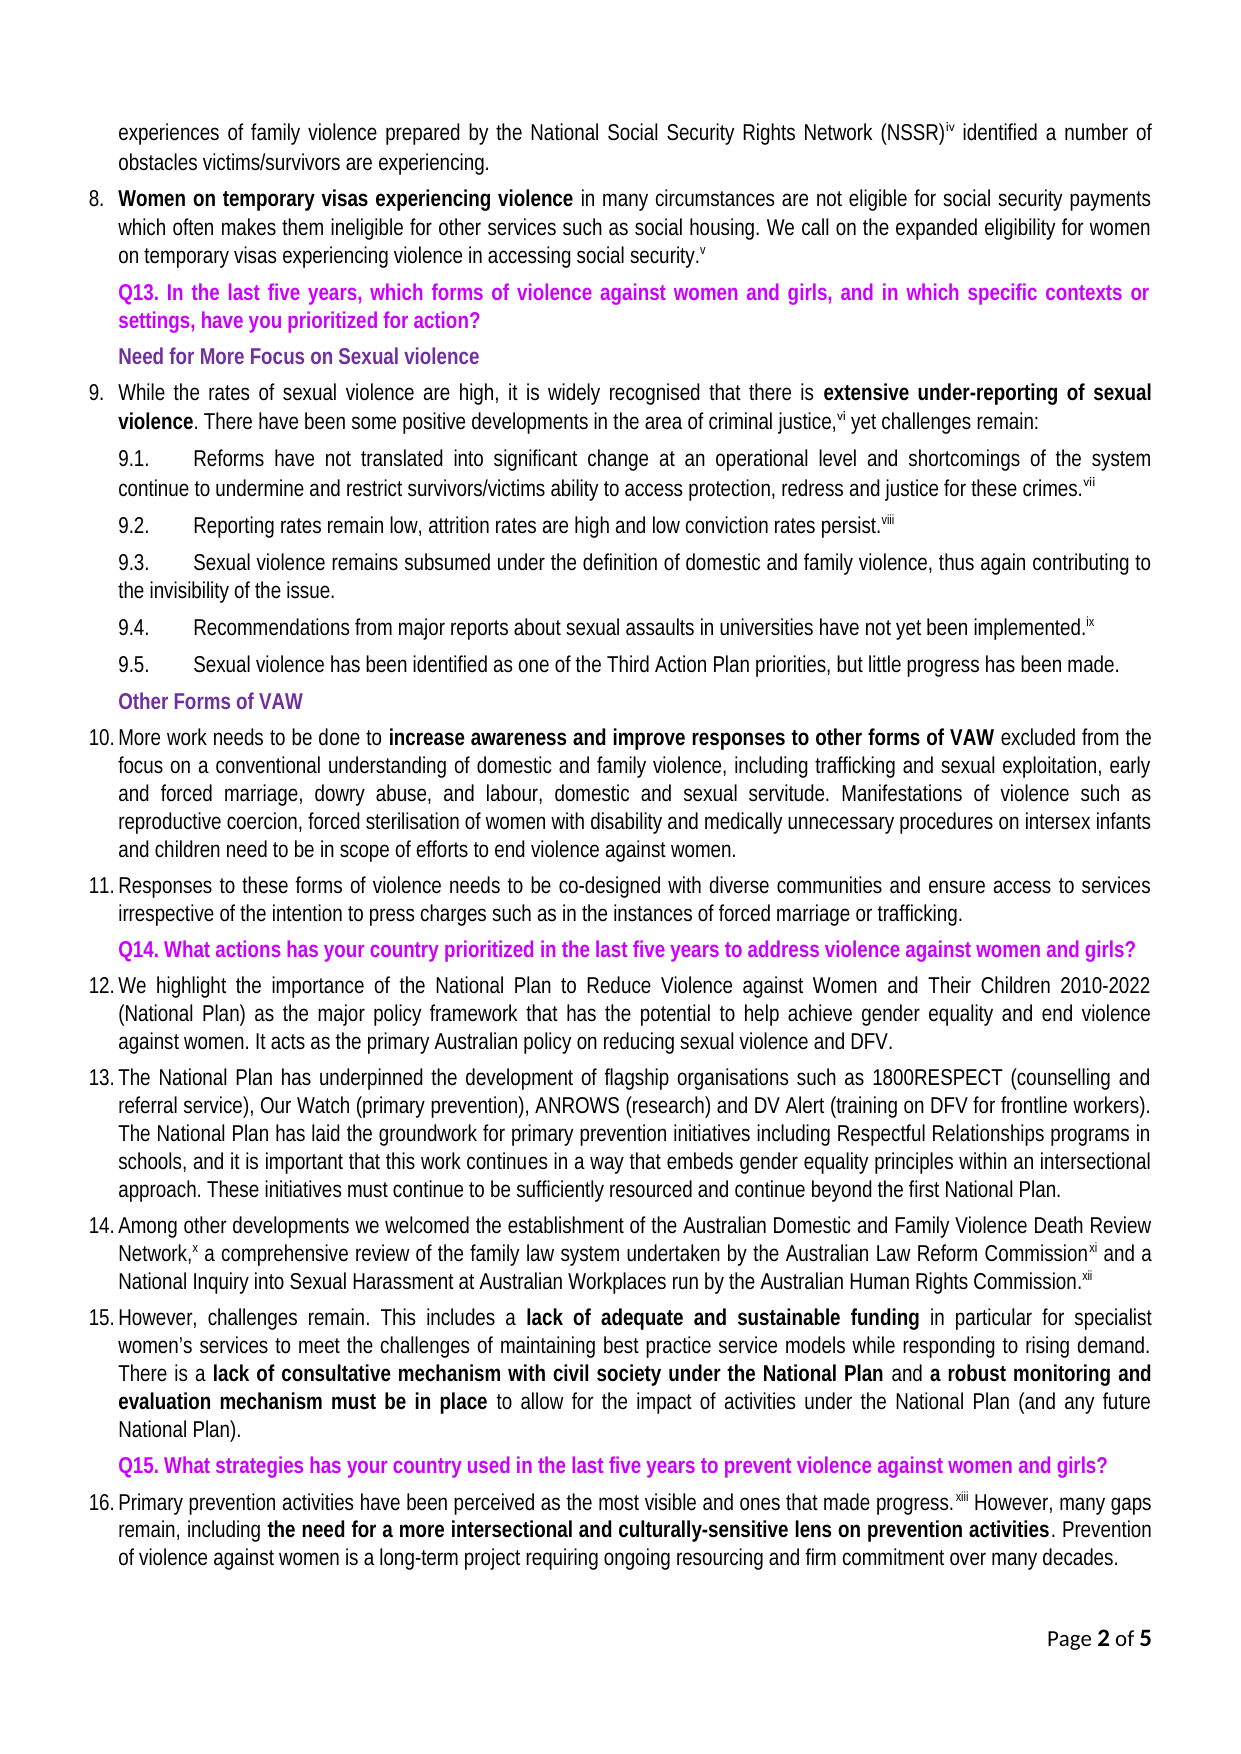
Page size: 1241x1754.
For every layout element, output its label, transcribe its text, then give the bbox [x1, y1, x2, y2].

list The National Plan has underpinned the development of flagship organisations such as 1800RESPECT (counselling and referral service), Our Watch (primary prevention), ANROWS (research) and DV Alert (training on DFV for frontline workers). The National Plan has laid the groundwork for primary prevention initiatives including Respectful Relationships programs in schools, and it is important that this work continues in a way that embeds gender equality principles within an intersectional approach. These initiatives must continue to be sufficiently resourced and continue beyond the first National Plan. [88, 1064, 1152, 1202]
list Primary prevention activities have been perceived as the most visible and ones that made progress. However, many gaps remain, including the need for a more intersectional and culturally-sensitive lens on prevention activities. Prevention of violence against women is a long-term project requiring ongoing resourcing and firm commitment over many decades. [88, 1488, 1152, 1571]
subtitle Q15. What strategies has your country used in the last five years to prevent violence against women and girls? [118, 1452, 1152, 1479]
list Recommendations from major reports about sexual assaults in universities have not yet been implemented. [118, 614, 1152, 641]
list Sexual violence remains subsumed under the definition of domestic and family violence, thus again contributing to the invisibility of the issue. [118, 549, 1152, 604]
list Sexual violence has been identified as one of the Third Action Plan priorities, but little progress has been made. [118, 651, 1152, 677]
subtitle Need for More Focus on Sexual violence [118, 343, 1152, 369]
list Among other developments we welcomed the establishment of the Australian Domestic and Family Violence Death Review Network, a comprehensive review of the family law system undertaken by the Australian Law Reform Commission and a National Inquiry into Sexual Harassment at Australian Workplaces run by the Australian Human Rights Commission. [88, 1212, 1152, 1294]
list Reforms have not translated into significant change at an operational level and shortcomings of the system continue to undermine and restrict survivors/victims ability to access protection, redress and justice for these crimes. [118, 445, 1152, 502]
list We highlight the importance of the National Plan to Reduce Violence against Women and Their Children 2010-2022 (National Plan) as the major policy framework that has the potential to help achieve gender equality and end violence against women. It acts as the primary Australian policy on reducing sexual violence and DFV. [88, 972, 1152, 1054]
list More work needs to be done to increase awareness and improve responses to other forms of VAW excluded from the focus on a conventional understanding of domestic and family violence, including trafficking and sexual exploitation, early and forced marriage, dowry abuse, and labour, domestic and sexual servitude. Manifestations of violence such as reproductive coercion, forced sterilisation of women with disability and medically unnecessary procedures on intersex infants and children need to be in scope of efforts to end violence against women. [88, 724, 1152, 862]
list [88, 118, 1152, 175]
subtitle Other Forms of VAW [118, 688, 1152, 714]
list Women on temporary visas experiencing violence in many circumstances are not eligible for social security payments which often makes them ineligible for other services such as social housing. We call on the expanded eligibility for women on temporary visas experiencing violence in accessing social security. [88, 185, 1152, 268]
list While the rates of sexual violence are high, it is widely recognised that there is extensive under-reporting of sexual violence. There have been some positive developments in the area of criminal justice, yet challenges remain: [88, 379, 1152, 435]
list However, challenges remain. This includes a lack of adequate and sustainable funding in particular for specialist women’s services to meet the challenges of maintaining best practice service models while responding to rising demand. There is a lack of consultative mechanism with civil society under the National Plan and a robust monitoring and evaluation mechanism must be in place to allow for the impact of activities under the National Plan (and any future National Plan). [88, 1304, 1152, 1442]
subtitle Q13. In the last five years, which forms of violence against women and girls, and in which specific contexts or settings, have you prioritized for action? [118, 279, 1152, 333]
list Responses to these forms of violence needs to be co-designed with diverse communities and ensure access to services irrespective of the intention to press charges such as in the instances of forced marriage or trafficking. [88, 872, 1152, 926]
list Reporting rates remain low, attrition rates are high and low conviction rates persist. [118, 512, 1152, 538]
subtitle Q14. What actions has your country prioritized in the last five years to address violence against women and girls? [118, 936, 1152, 962]
